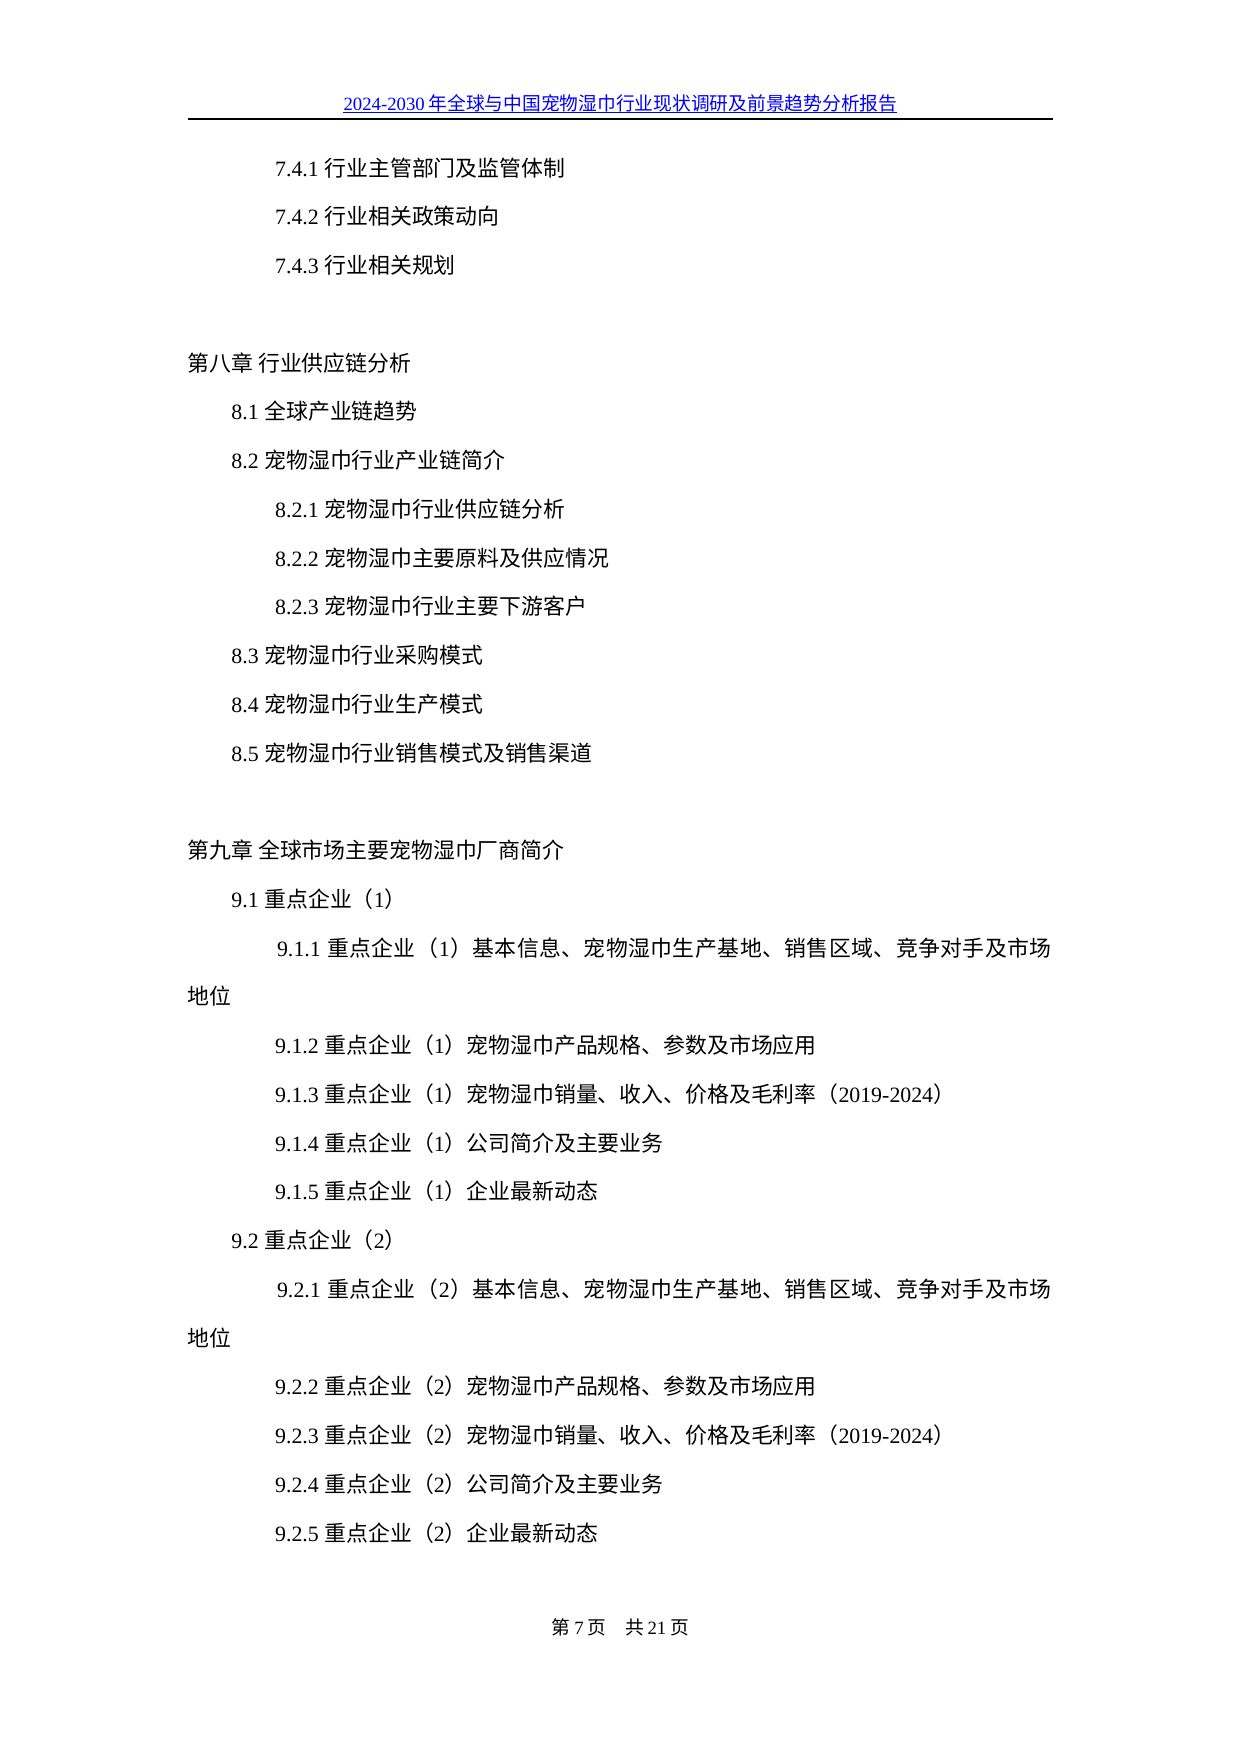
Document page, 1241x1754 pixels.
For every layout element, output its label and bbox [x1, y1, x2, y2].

text [187, 150, 1053, 1548]
